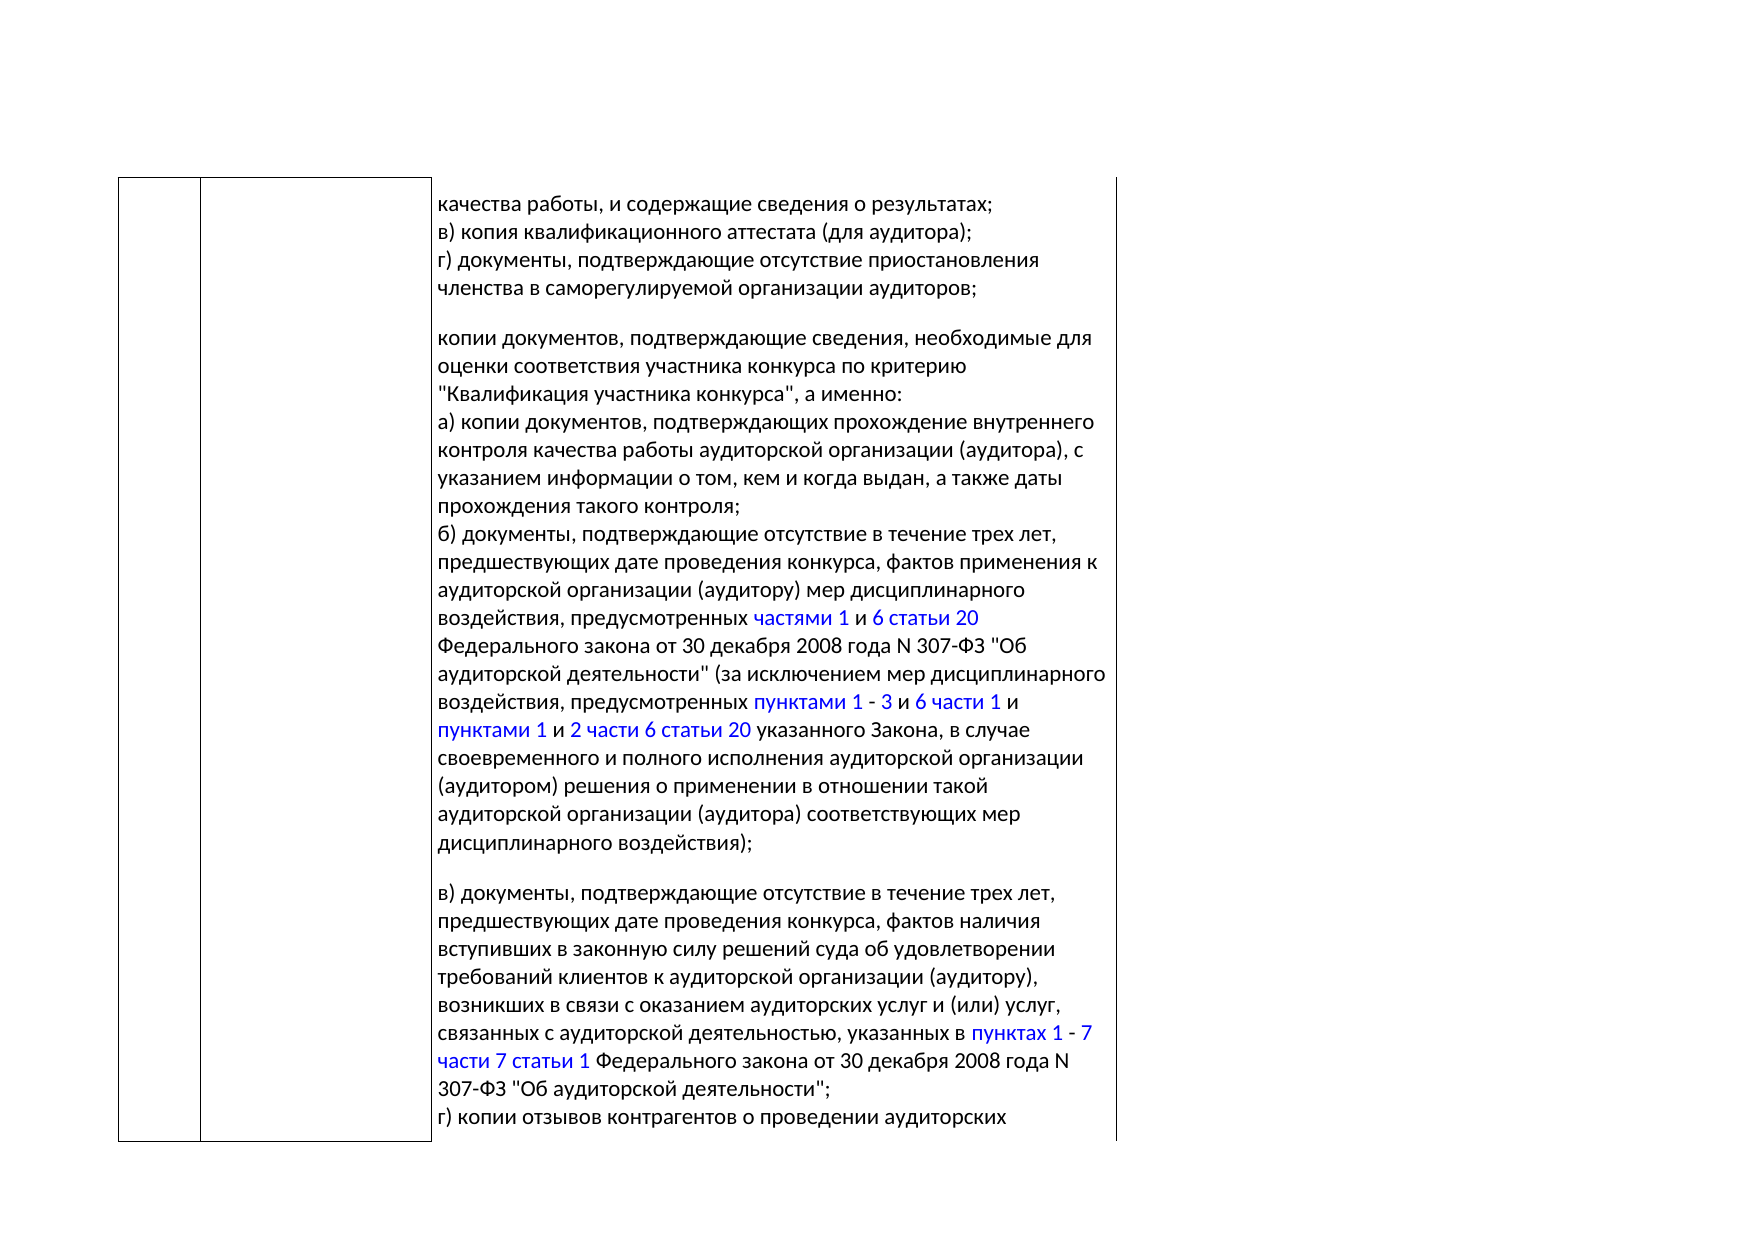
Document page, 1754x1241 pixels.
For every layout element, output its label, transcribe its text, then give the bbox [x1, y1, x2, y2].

table_cell копии документов, подтверждающие сведения, необходимые для оценки соответствия участника конкурса по критерию "Квалификация участника конкурса", а именно: а) копии документов, подтверждающих прохождение внутреннего контроля качества работы аудиторской организации (аудитора), с указанием информации о том, кем и когда выдан, а также даты прохождения такого контроля; б) документы, подтверждающие отсутствие в течение трех лет, предшествующих дате проведения конкурса, фактов применения к аудиторской организации (аудитору) мер дисциплинарного воздействия, предусмотренных частями 1 и 6 статьи 20 Федерального закона от 30 декабря 2008 года N 307-ФЗ "Об аудиторской деятельности" (за исключением мер дисциплинарного воздействия, предусмотренных пунктами 1 - 3 и 6 части 1 и пунктами 1 и 2 части 6 статьи 20 указанного Закона, в случае своевременного и полного исполнения аудиторской организации (аудитором) решения о применении в отношении такой аудиторской организации (аудитора) соответствующих мер дисциплинарного воздействия); [432, 312, 1116, 866]
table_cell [432, 177, 1116, 312]
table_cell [432, 866, 1116, 1141]
